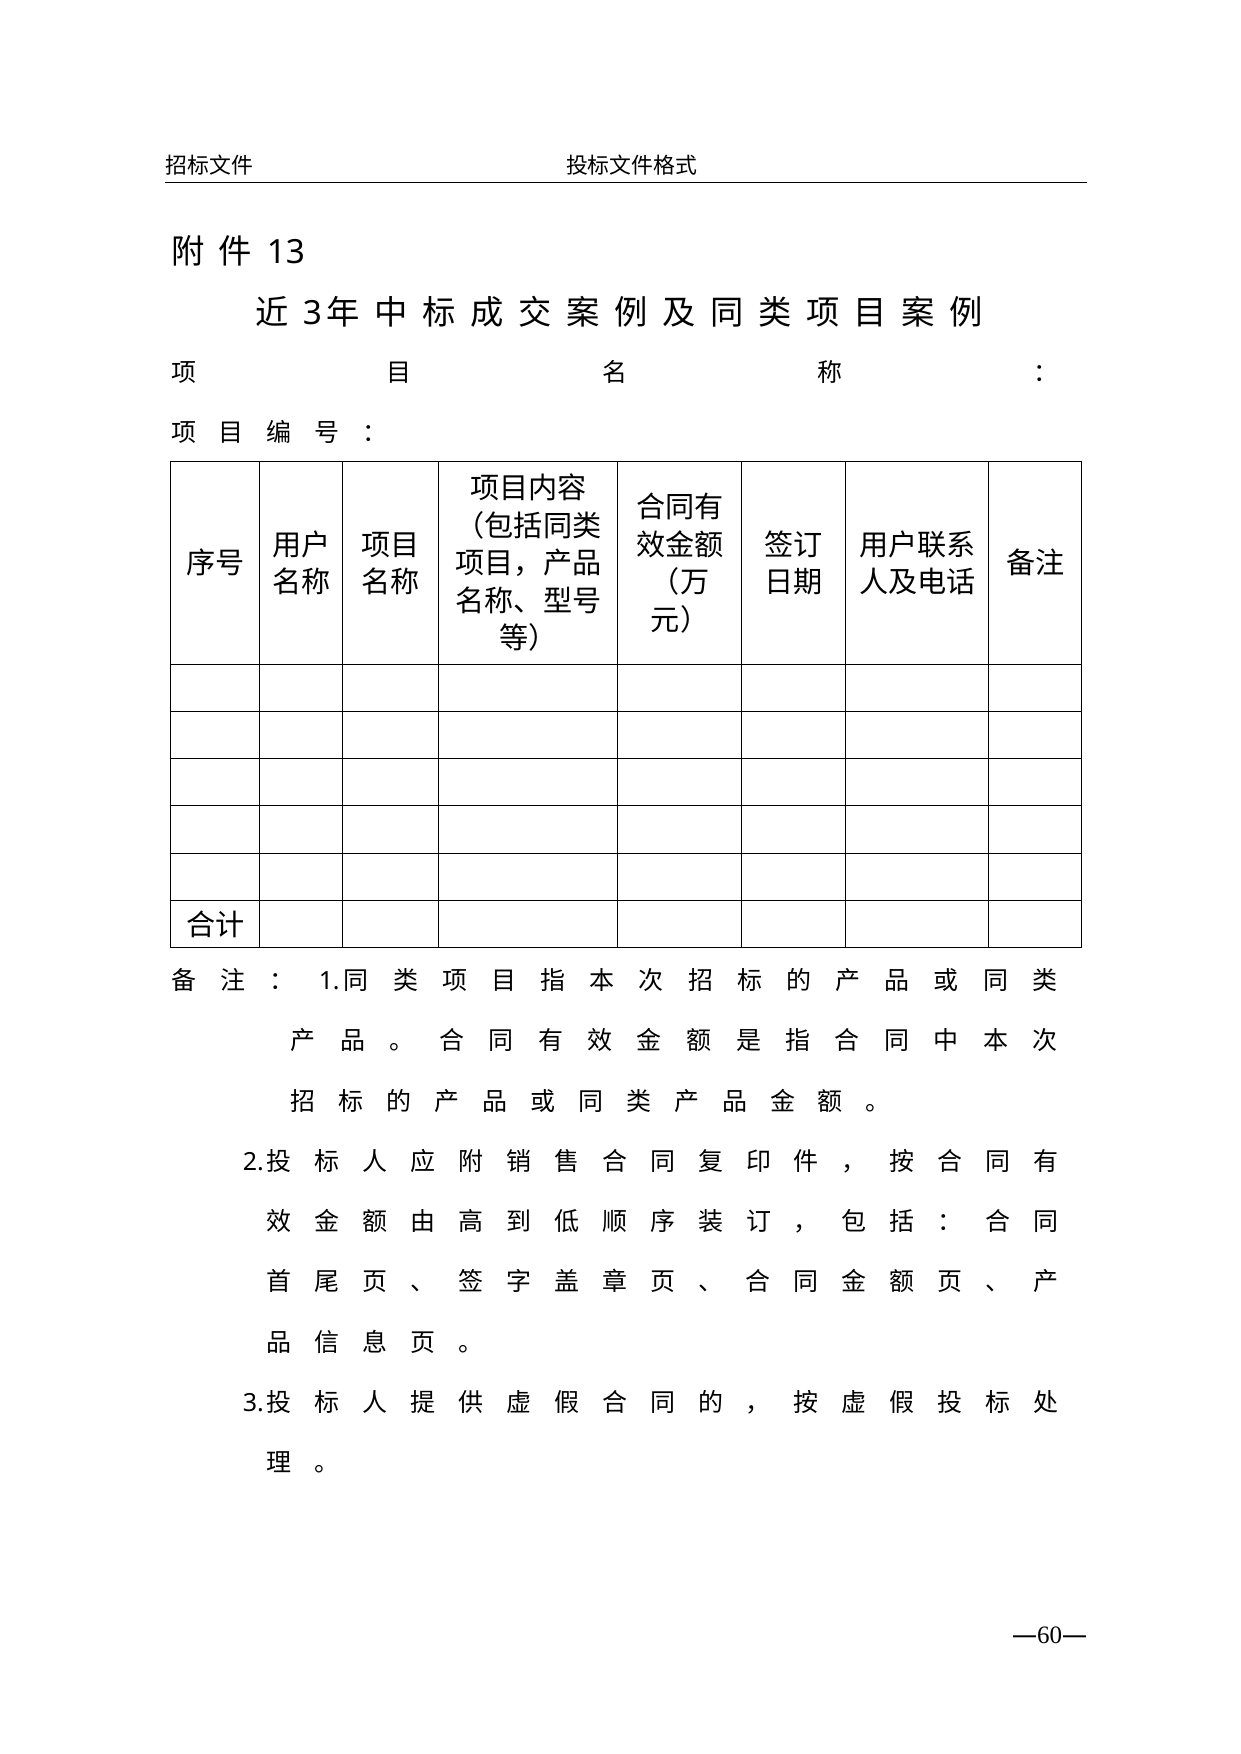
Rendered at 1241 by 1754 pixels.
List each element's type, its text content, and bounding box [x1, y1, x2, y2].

table_cell [260, 806, 342, 853]
table_header 项目 名称 [343, 462, 438, 663]
table_cell [989, 665, 1081, 711]
table_cell [439, 665, 617, 711]
table_cell [343, 759, 438, 805]
table_cell [989, 854, 1081, 900]
text 项目名称： 项目编号： [171, 340, 1081, 461]
table_cell 合计 [171, 901, 259, 947]
table_cell [989, 759, 1081, 805]
text 3.投标人提供虚假合同的，按虚假投标处理。 [242, 1371, 1081, 1491]
table_cell [439, 759, 617, 805]
table_cell [171, 759, 259, 805]
table_cell [439, 854, 617, 900]
table_cell [846, 854, 988, 900]
table_header 备注 [989, 462, 1081, 663]
table_cell [846, 901, 988, 947]
table_cell [618, 854, 741, 900]
table_cell [171, 712, 259, 758]
table_cell [742, 806, 845, 853]
table_cell [618, 712, 741, 758]
table_cell [846, 712, 988, 758]
table_header 用户联系 人及电话 [846, 462, 988, 663]
table_cell [171, 665, 259, 711]
table_cell [439, 901, 617, 947]
table_cell [618, 665, 741, 711]
table_cell [171, 854, 259, 900]
table_cell [343, 901, 438, 947]
table_cell [260, 712, 342, 758]
table_cell [343, 806, 438, 853]
table_cell [742, 901, 845, 947]
table_cell [618, 806, 741, 853]
table_cell [989, 901, 1081, 947]
table_header 项目内容 （包括同类项目，产品名称、型号等） [439, 462, 617, 663]
table_cell [846, 759, 988, 805]
table_cell [846, 806, 988, 853]
text 2.投标人应附销售合同复印件，按合同有效金额由高到低顺序装订，包括：合同首尾页、签字盖章页、合同金额页、产品信息页。 [242, 1129, 1081, 1371]
text 近3年中标成交案例及同类项目案例 [171, 280, 1081, 340]
table_header 用户 名称 [260, 462, 342, 663]
table_cell [618, 759, 741, 805]
text 备注：1.同类项目指本次招标的产品或同类产品。合同有效金额是指合同中本次招标的产品或同类产品金额。 [171, 948, 1081, 1129]
table_cell [260, 901, 342, 947]
table_cell [439, 712, 617, 758]
table_cell [343, 854, 438, 900]
table_cell [742, 712, 845, 758]
table_header 序号 [171, 462, 259, 663]
table_cell [989, 712, 1081, 758]
text 附件13 [171, 219, 1081, 280]
table_cell [846, 665, 988, 711]
table_cell [171, 806, 259, 853]
table_cell [439, 806, 617, 853]
table_cell [742, 854, 845, 900]
table_cell [343, 665, 438, 711]
table_cell [742, 665, 845, 711]
table_header 合同有效金额（万元） [618, 462, 741, 663]
table_cell [260, 759, 342, 805]
table_cell [260, 665, 342, 711]
table_cell [260, 854, 342, 900]
table_cell [343, 712, 438, 758]
table_cell [618, 901, 741, 947]
table_header 签订 日期 [742, 462, 845, 663]
table_cell [742, 759, 845, 805]
table_cell [989, 806, 1081, 853]
